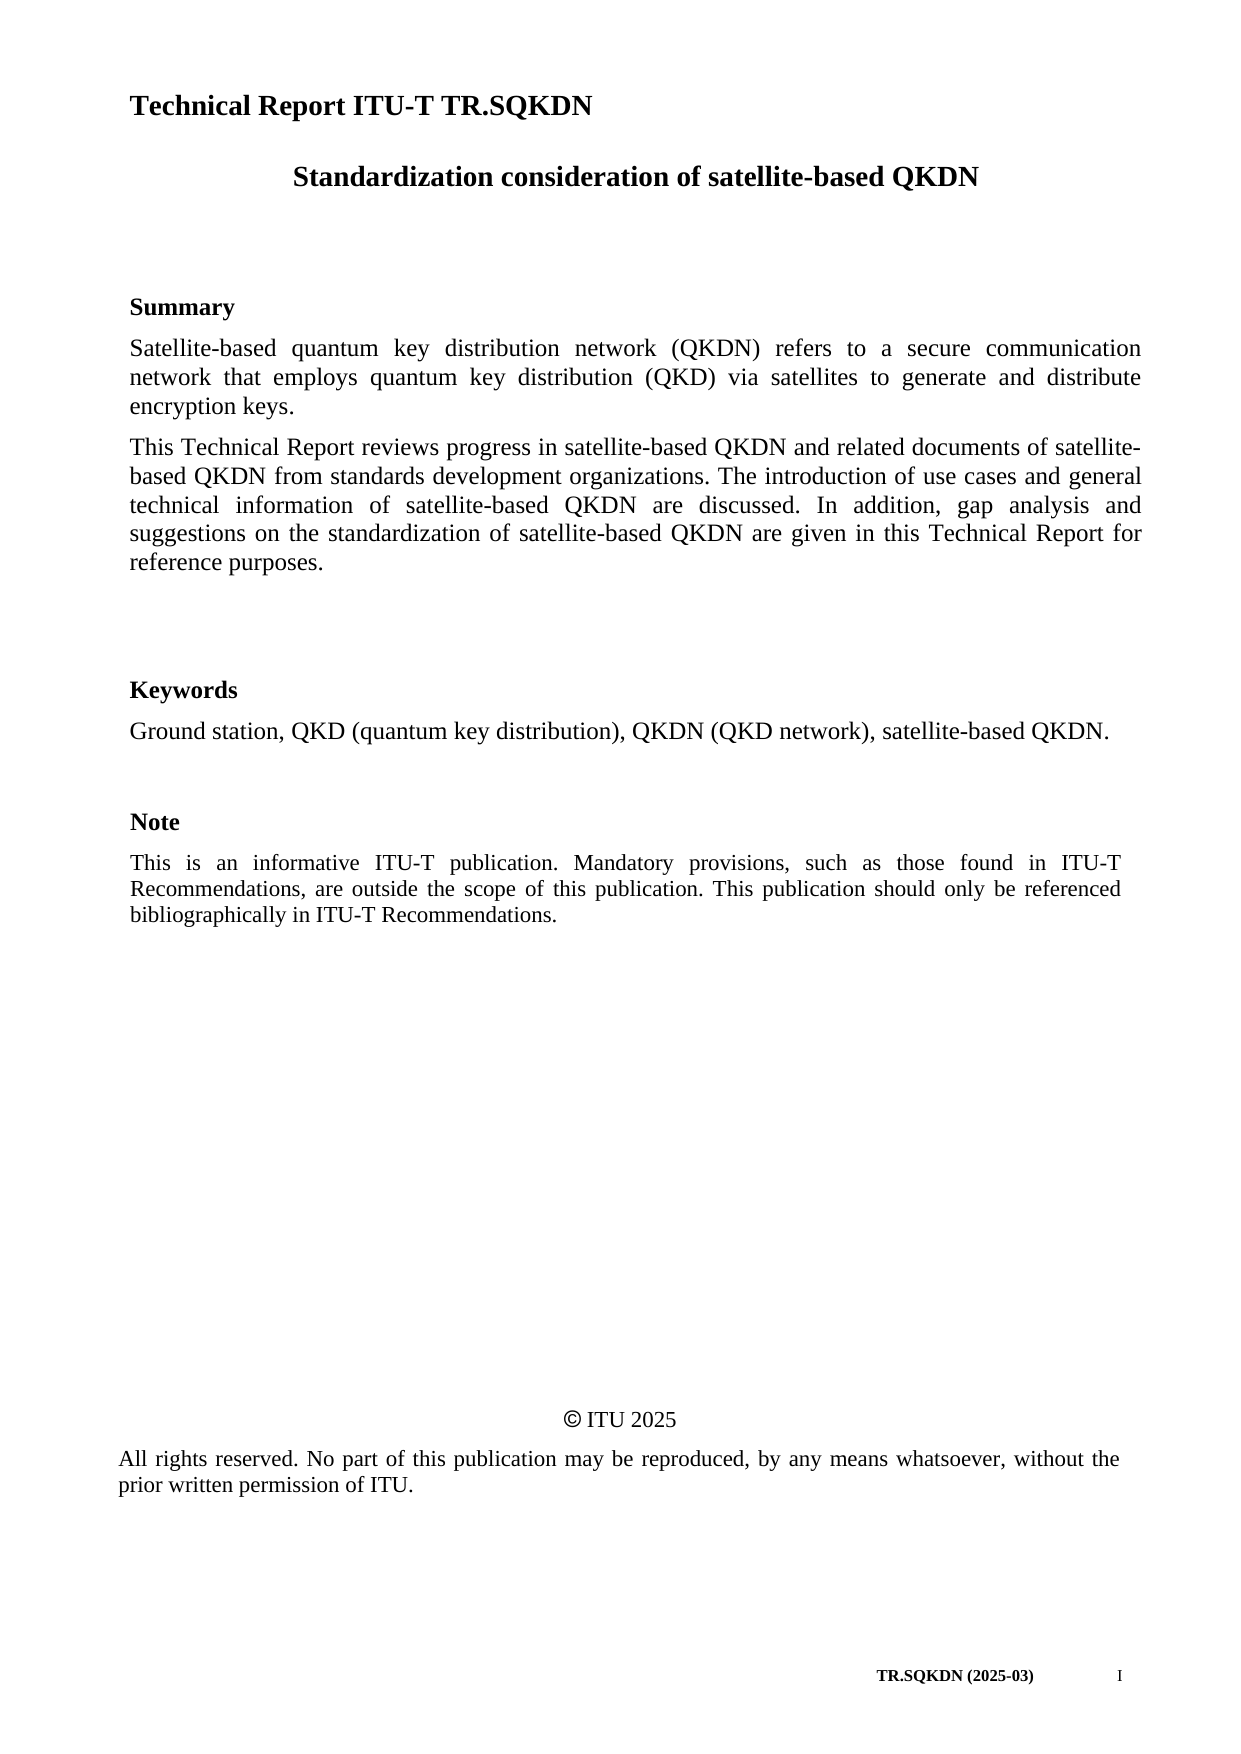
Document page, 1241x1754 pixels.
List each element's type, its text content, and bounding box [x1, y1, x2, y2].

table_header Technical Report ITU-T TR.SQKDN Standardization consideration of satellite-based QKDN [118, 89, 1154, 193]
table_header Summary Satellite-based quantum key distribution network (QKDN) refers to a secure communication network that employs quantum key distribution (QKD) via satellites to generate and distribute encryption keys. This Technical Report reviews progress in satellite-based QKDN and related documents of satellite-based QKDN from standards development organizations. The introduction of use cases and general technical information of satellite-based QKDN are discussed. In addition, gap analysis and suggestions on the standardization of satellite-based QKDN are given in this Technical Report for reference purposes. [118, 276, 1154, 576]
text All rights reserved. No part of this publication may be reproduced, by any means whatsoever, without the prior written permission of ITU. [118, 1445, 1122, 1498]
subtitle Note [130, 807, 1122, 836]
table_header Keywords Ground station, QKD (quantum key distribution), QKDN (QKD network), satellite-based QKDN. [118, 659, 1154, 745]
text This is an informative ITU-T publication. Mandatory provisions, such as those found in ITU-T Recommendations, are outside the scope of this publication. This publication should only be referenced bibliographically in ITU-T Recommendations. [130, 848, 1122, 928]
text ITU 2025 [118, 1406, 1122, 1433]
